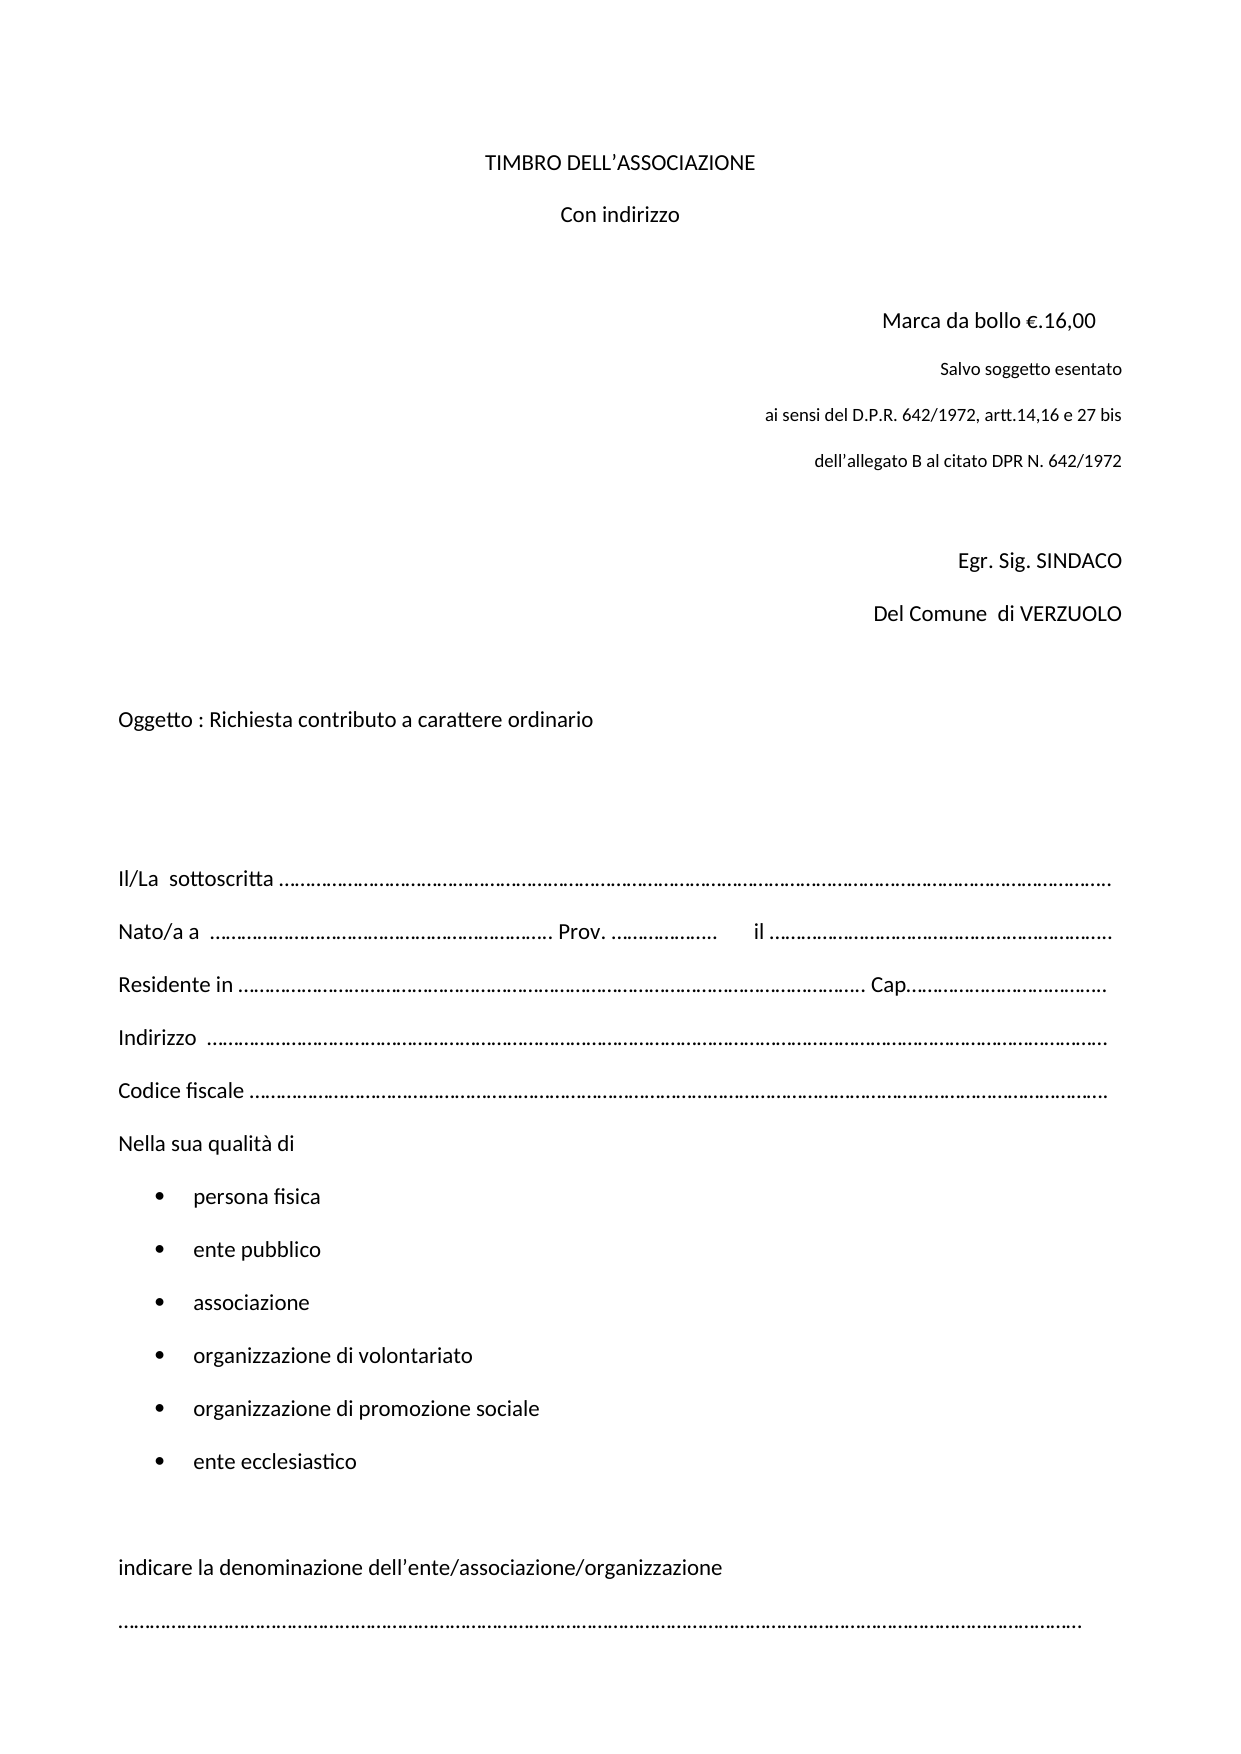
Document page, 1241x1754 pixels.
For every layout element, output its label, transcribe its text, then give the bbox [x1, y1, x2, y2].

text Il/La sottoscritta ………………………………………………………………………………………………………………………………………….. [118, 864, 1122, 892]
text Egr. Sig. SINDACO [118, 546, 1122, 574]
text Con indirizzo [118, 201, 1122, 229]
list organizzazione di promozione sociale [156, 1394, 1122, 1422]
list ente pubblico [156, 1235, 1122, 1263]
text Salvo soggetto esentato [118, 356, 1122, 381]
text ai sensi del D.P.R. 642/1972, artt.14,16 e 27 bis [118, 401, 1122, 426]
text Indirizzo ……………………………………………………………………………………………………………………………………………………… [118, 1023, 1122, 1051]
text Oggetto : Richiesta contributo a carattere ordinario [118, 705, 1122, 733]
text Codice fiscale ………………………………………………………………………………………………………………………………………………. [118, 1076, 1122, 1104]
text Del Comune di VERZUOLO [118, 599, 1122, 627]
list organizzazione di volontariato [156, 1341, 1122, 1369]
list persona fisica [156, 1182, 1122, 1210]
text Marca da bollo €.16,00 [118, 307, 1122, 335]
text TIMBRO DELL’ASSOCIAZIONE [118, 148, 1122, 176]
text Nato/a a ……………………………………………………….. Prov. ……………….. il ……………………………………………………….. [118, 917, 1122, 945]
text ………………………………………………………………………………………………………………………………………………………………… [118, 1606, 1122, 1634]
list ente ecclesiastico [156, 1447, 1122, 1475]
text indicare la denominazione dell’ente/associazione/organizzazione [118, 1553, 1122, 1581]
list associazione [156, 1288, 1122, 1316]
text Residente in ……………………………………………………………………………………………………….. Cap……………………………….. [118, 970, 1122, 998]
text dell’allegato B al citato DPR N. 642/1972 [118, 447, 1122, 472]
text Nella sua qualità di [118, 1129, 1122, 1157]
